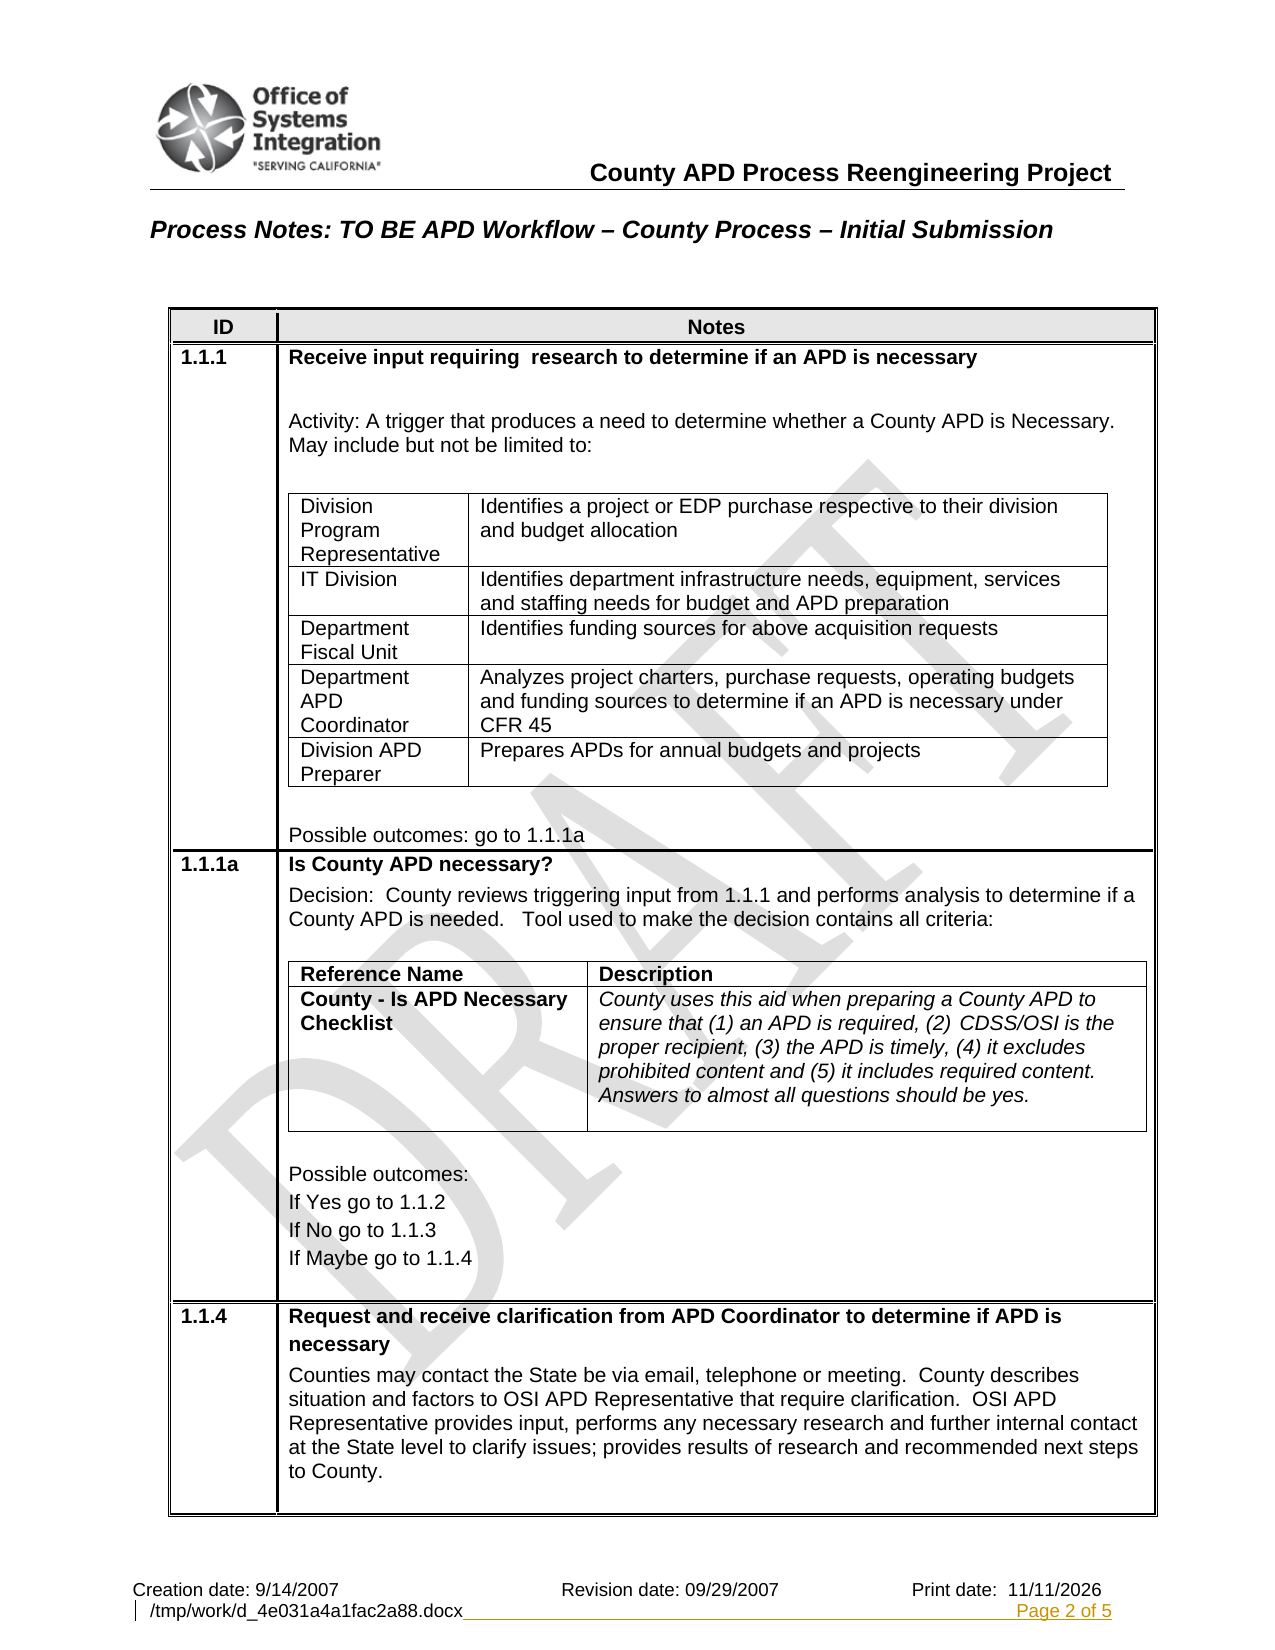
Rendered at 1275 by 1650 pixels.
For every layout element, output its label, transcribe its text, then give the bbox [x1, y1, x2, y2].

table_cell Receive input requiring research to determine if an APD is necessary Activity: A trigger that produces a need to determine whether a is Necessary. May include but not be limited to: Possible outcomes: go to 1.1.1a [279, 341, 1155, 849]
table_cell 1.1.1a [171, 849, 276, 1300]
table_header ID [171, 309, 277, 341]
table_cell 1.1.4 [171, 1300, 277, 1513]
picture [150, 73, 388, 182]
table_cell 1.1.1 [171, 341, 276, 849]
table_header Notes [277, 310, 1154, 341]
table_cell Is necessary? Decision: County reviews triggering input from 1.1.1 and performs analysis to determine if a is needed. Tool used to make the decision contains all criteria: Possible outcomes: If Yes go to 1.1.2 If No go to 1.1.3 If Maybe go to 1.1.4 [279, 849, 1154, 1300]
